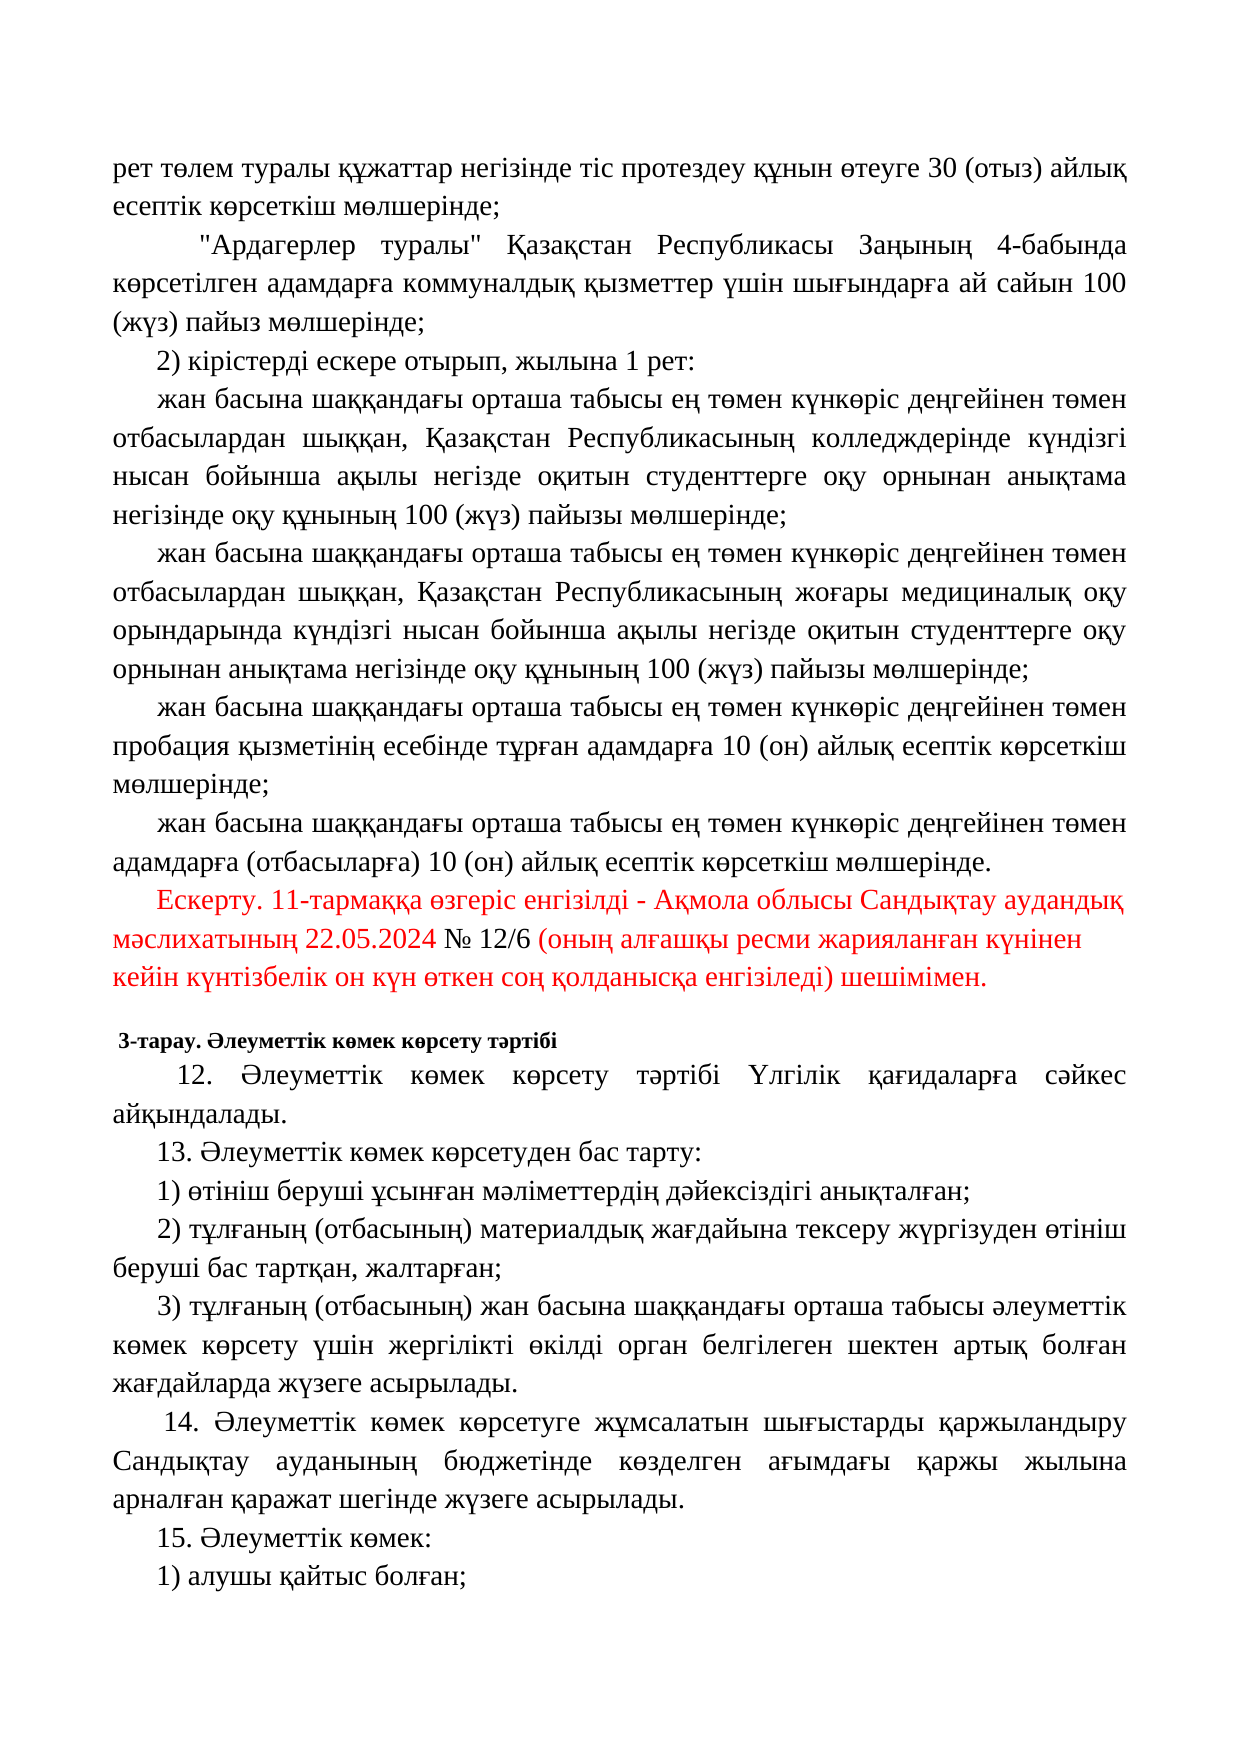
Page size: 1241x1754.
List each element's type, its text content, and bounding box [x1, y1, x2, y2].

text 1) алушы қайтыс болған; [112, 1558, 1128, 1592]
text жан басына шаққандағы орташа табысы ең төмен күнкөріс деңгейінен төмен отбасылардан шыққан, Қазақстан Республикасының колледждерінде күндізгі нысан бойынша ақылы негізде оқитын студенттерге оқу орнынан анықтама негізінде оқу құнының 100 (жүз) пайызы мөлшерінде; [112, 381, 1128, 530]
text 15. Әлеуметтік көмек: [112, 1520, 1128, 1553]
text "Ардагерлер туралы" Қазақстан Республикасы Заңының 4-бабында көрсетілген адамдарға коммуналдық қызметтер үшін шығындарға ай сайын 100 (жүз) пайыз мөлшерінде; [112, 227, 1128, 338]
text 12. Әлеуметтік көмек көрсету тәртібі Үлгілік қағидаларға сәйкес айқындалады. [112, 1057, 1128, 1129]
text 14. Әлеуметтік көмек көрсетуге жұмсалатын шығыстарды қаржыландыру Сандықтау ауданының бюджетінде көзделген ағымдағы қаржы жылына арналған қаражат шегінде жүзеге асырылады. [112, 1404, 1128, 1515]
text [112, 150, 1128, 222]
text 13. Әлеуметтік көмек көрсетуден бас тарту: [112, 1134, 1128, 1168]
text 2) тұлғаның (отбасының) материалдық жағдайына тексеру жүргізуден өтініш беруші бас тартқан, жалтарған; [112, 1211, 1128, 1283]
text 1) өтініш беруші ұсынған мәліметтердің дәйексіздігі анықталған; [112, 1173, 1128, 1206]
text 3) тұлғаның (отбасының) жан басына шаққандағы орташа табысы әлеуметтік көмек көрсету үшін жергілікті өкілді орган белгілеген шектен артық болған жағдайларда жүзеге асырылады. [112, 1288, 1128, 1399]
text жан басына шаққандағы орташа табысы ең төмен күнкөріс деңгейінен төмен отбасылардан шыққан, Қазақстан Республикасының жоғары медициналық оқу орындарында күндізгі нысан бойынша ақылы негізде оқитын студенттерге оқу орнынан анықтама негізінде оқу құнының 100 (жүз) пайызы мөлшерінде; [112, 535, 1128, 684]
text жан басына шаққандағы орташа табысы ең төмен күнкөріс деңгейінен төмен пробация қызметінің есебінде тұрған адамдарға 10 (он) айлық есептік көрсеткіш мөлшерінде; [112, 689, 1128, 800]
text 3-тарау. Әлеуметтік көмек көрсету тәртібі [112, 1027, 1128, 1053]
text Ескерту. 11-тармаққа өзгеріс енгізілді - Ақмола облысы Сандықтау аудандық мәслихатының 22.05.2024 № 12/6 (оның алғашқы ресми жарияланған күнінен кейін күнтізбелік он күн өткен соң қолданысқа енгізіледі) шешімімен. [112, 882, 1128, 1023]
text жан басына шаққандағы орташа табысы ең төмен күнкөріс деңгейінен төмен адамдарға (отбасыларға) 10 (он) айлық есептік көрсеткіш мөлшерінде. [112, 805, 1128, 877]
text 2) кірістерді ескере отырып, жылына 1 рет: [112, 343, 1128, 376]
